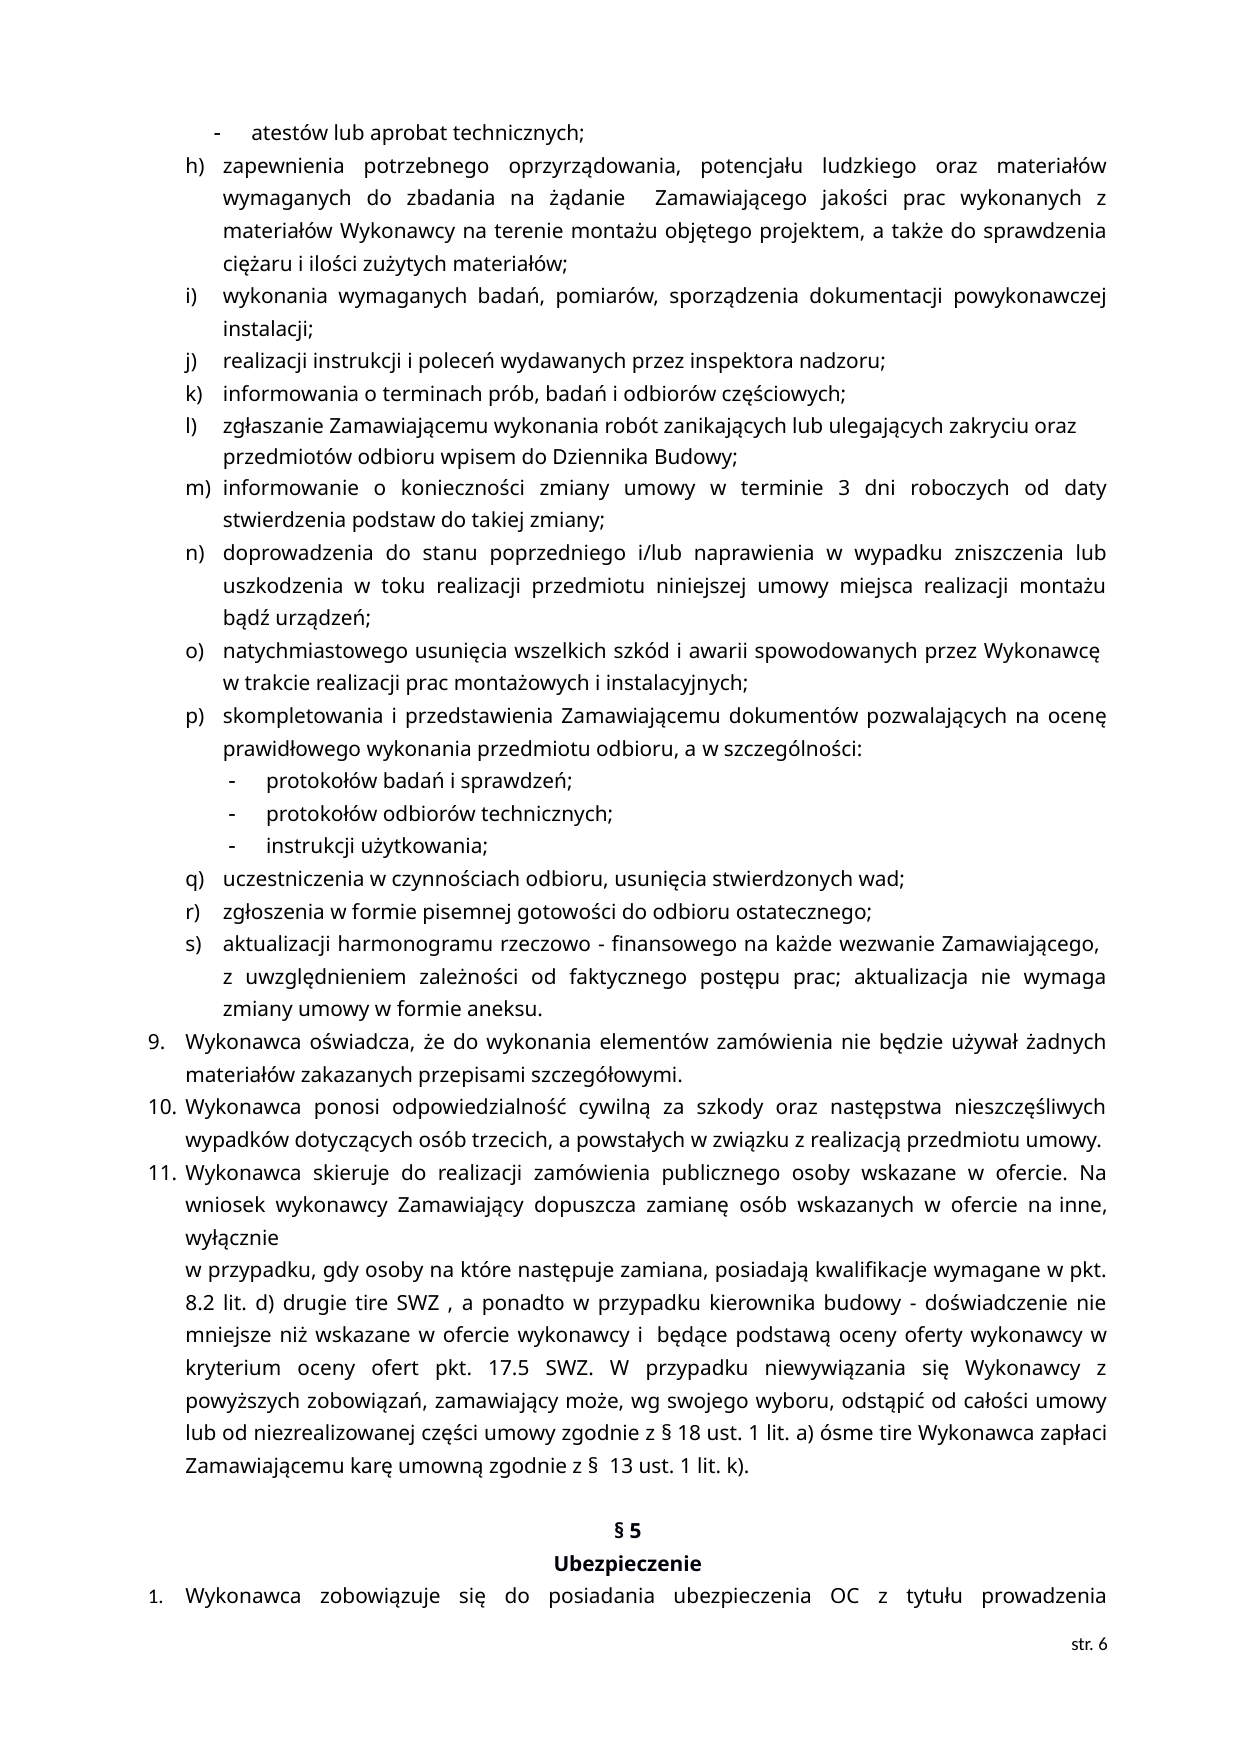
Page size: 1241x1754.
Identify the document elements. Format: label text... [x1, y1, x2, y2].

list doprowadzenia do stanu poprzedniego i/lub naprawienia w wypadku zniszczenia lub uszkodzenia w toku realizacji przedmiotu niniejszej umowy miejsca realizacji montażu bądź urządzeń; [185, 538, 1107, 632]
list zgłoszenia w formie pisemnej gotowości do odbioru ostatecznego; [185, 897, 1107, 925]
list realizacji instrukcji i poleceń wydawanych przez inspektora nadzoru; [185, 346, 1107, 375]
list aktualizacji harmonogramu rzeczowo - finansowego na każde wezwanie Zamawiającego, z uwzględnieniem zależności od faktycznego postępu prac; aktualizacja nie wymaga zmiany umowy w formie aneksu. [185, 929, 1107, 1023]
list Wykonawca oświadcza, że do wykonania elementów zamówienia nie będzie używał żadnych materiałów zakazanych przepisami szczegółowymi. [148, 1027, 1107, 1088]
list protokołów odbiorów technicznych; [228, 799, 1107, 827]
list informowania o terminach prób, badań i odbiorów częściowych; [185, 379, 1107, 407]
list zapewnienia potrzebnego oprzyrządowania, potencjału ludzkiego oraz materiałów wymaganych do zbadania na żądanie Zamawiającego jakości prac wykonanych z materiałów Wykonawcy na terenie montażu objętego projektem, a także do sprawdzenia ciężaru i ilości zużytych materiałów; [185, 151, 1107, 277]
list atestów lub aprobat technicznych; [213, 118, 1107, 147]
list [148, 1581, 1107, 1610]
text Ubezpieczenie [148, 1549, 1107, 1577]
list Wykonawca ponosi odpowiedzialność cywilną za szkody oraz następstwa nieszczęśliwych wypadków dotyczących osób trzecich, a powstałych w związku z realizacją przedmiotu umowy. [148, 1092, 1107, 1153]
list Wykonawca skieruje do realizacji zamówienia publicznego osoby wskazane w ofercie. Na wniosek wykonawcy Zamawiający dopuszcza zamianę osób wskazanych w ofercie na inne, wyłącznie w przypadku, gdy osoby na które następuje zamiana, posiadają kwalifikacje wymagane w pkt. 8.2 lit. d) drugie tire SWZ , a ponadto w przypadku kierownika budowy - doświadczenie nie mniejsze niż wskazane w ofercie wykonawcy i będące podstawą oceny oferty wykonawcy w kryterium oceny ofert pkt. 17.5 SWZ. W przypadku niewywiązania się Wykonawcy z powyższych zobowiązań, zamawiający może, wg swojego wyboru, odstąpić od całości umowy lub od niezrealizowanej części umowy zgodnie z § 18 ust. 1 lit. a) ósme tire Wykonawca zapłaci Zamawiającemu karę umowną zgodnie z § 13 ust. 1 lit. k). [148, 1158, 1107, 1479]
list wykonania wymaganych badań, pomiarów, sporządzenia dokumentacji powykonawczej instalacji; [185, 281, 1107, 342]
list natychmiastowego usunięcia wszelkich szkód i awarii spowodowanych przez Wykonawcę w trakcie realizacji prac montażowych i instalacyjnych; [185, 636, 1107, 697]
list protokołów badań i sprawdzeń; [228, 766, 1107, 795]
list skompletowania i przedstawienia Zamawiającemu dokumentów pozwalających na ocenę prawidłowego wykonania przedmiotu odbioru, a w szczególności: [185, 701, 1107, 762]
list zgłaszanie Zamawiającemu wykonania robót zanikających lub ulegających zakryciu oraz przedmiotów odbioru wpisem do Dziennika Budowy; [185, 412, 1107, 471]
text § 5 [148, 1516, 1107, 1545]
list uczestniczenia w czynnościach odbioru, usunięcia stwierdzonych wad; [185, 864, 1107, 893]
list informowanie o konieczności zmiany umowy w terminie 3 dni roboczych od daty stwierdzenia podstaw do takiej zmiany; [185, 473, 1107, 534]
list instrukcji użytkowania; [228, 832, 1107, 860]
